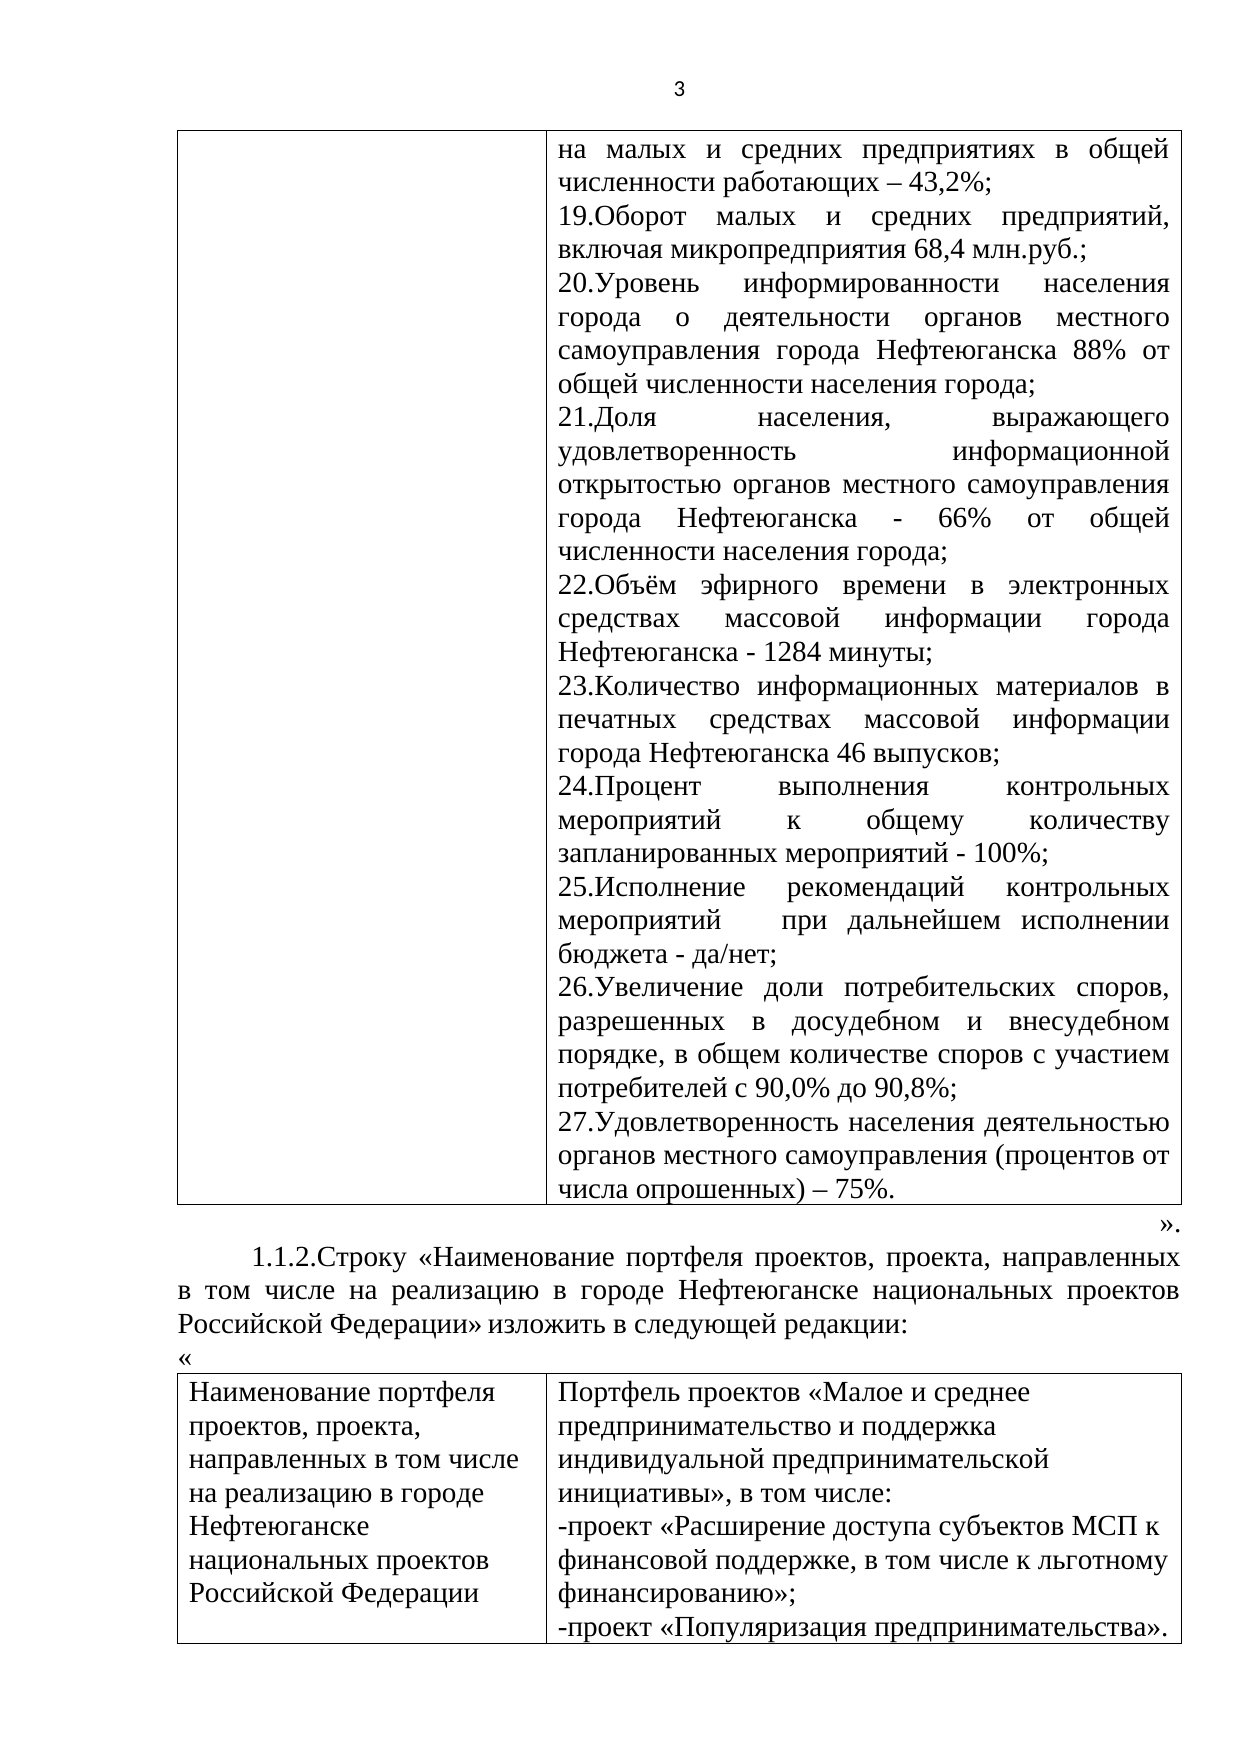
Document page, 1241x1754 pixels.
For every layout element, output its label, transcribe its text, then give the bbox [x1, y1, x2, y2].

table_header Наименование портфеля проектов, проекта, направленных в том числе на реализацию в городе Нефтеюганске национальных проектов Российской Федерации [178, 1374, 546, 1642]
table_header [178, 131, 546, 1204]
text 1.1.2.Строку «Наименование портфеля проектов, проекта, направленных в том числе на реализацию в городе Нефтеюганске национальных проектов Российской Федерации» изложить в следующей редакции: [177, 1239, 1181, 1339]
text « [177, 1339, 1181, 1373]
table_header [547, 131, 1181, 1204]
table_header Портфель проектов «Малое и среднее предпринимательство и поддержка индивидуальной предпринимательской инициативы», в том числе: -проект «Расширение доступа субъектов МСП к финансовой поддержке, в том числе к льготному финансированию»; -проект «Популяризация предпринимательства». [547, 1374, 1181, 1642]
text ». [177, 1205, 1181, 1239]
